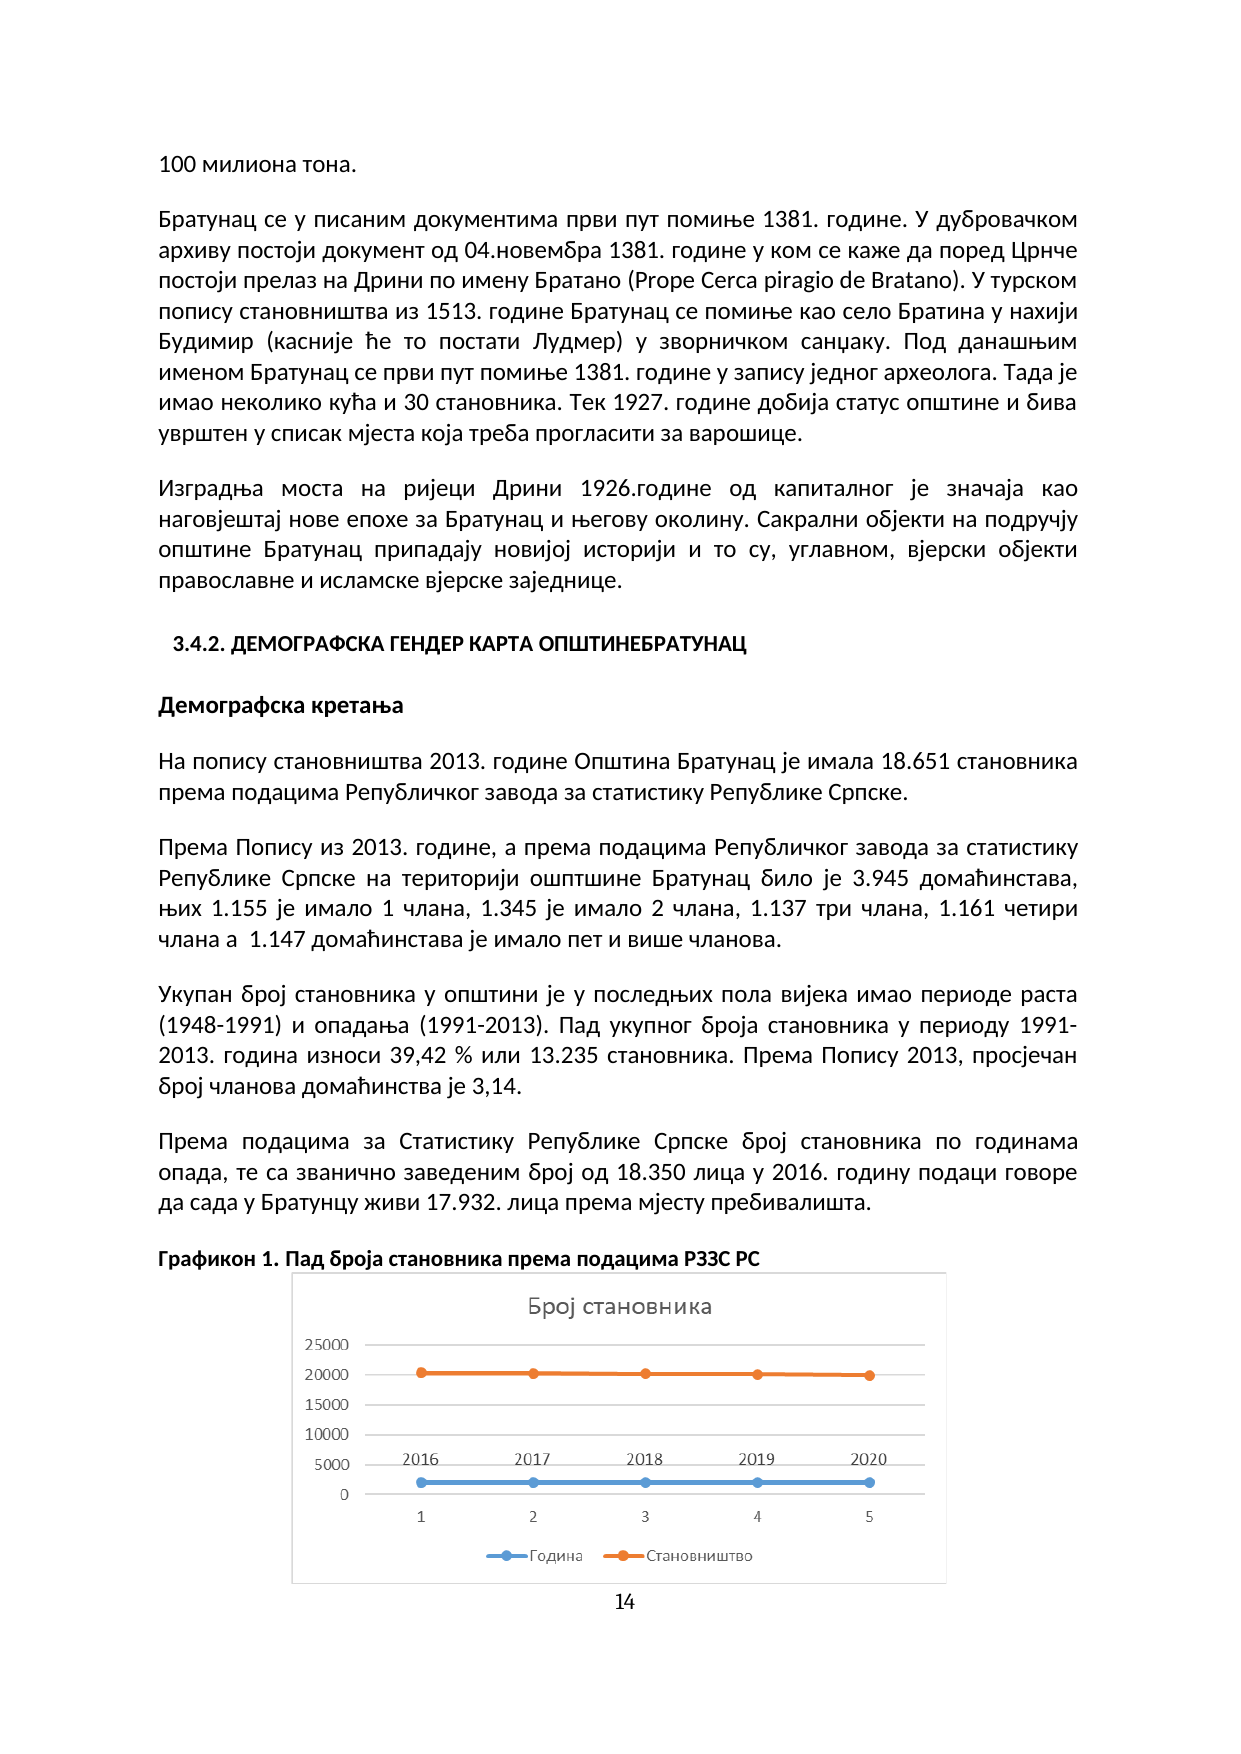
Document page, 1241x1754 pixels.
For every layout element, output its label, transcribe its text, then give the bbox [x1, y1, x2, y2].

subtitle 3.4.2. ДЕМОГРАФСКА ГЕНДЕР КАРТА ОПШТИНЕБРАТУНАЦ [172, 629, 1092, 657]
text Братунац се у писаним документима први пут помиње 1381. године. У дубровачком архиву постоји документ од 04.новембра 1381. године у ком се каже да поред Црнче постоји прелаз на Дрини по имену Братано (Prope Cerca piragio de Bratano). У турском попису становништва из 1513. године Братунац се помиње као село Братина у нахији Будимир (касније ће то постати Лудмер) у зворничком санџаку. Под данашњим именом Братунац се први пут помиње 1381. године у запису једног археолога. Тада је имао неколико кућа и 30 становника. Тек 1927. године добија статус општине и бива уврштен у списак мјеста која треба прогласити за варошице. [158, 203, 1079, 447]
text Према Попису из 2013. године, а према подацима Републичког завода за статистику Републике Српске на територији ошптшине Братунац било је 3.945 домаћинстава, њих 1.155 је имало 1 члана, 1.345 је имало 2 члана, 1.137 три члана, 1.161 четири члана а 1.147 домаћинстава је имало пет и више чланова. [158, 831, 1079, 953]
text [158, 148, 1079, 178]
text Према подацима за Статистику Републике Српске број становника по годинама опада, те са званично заведеним број од 18.350 лица у 2016. годину подаци говоре да сада у Братунцу живи 17.932. лица према мјесту пребивалишта. [158, 1125, 1079, 1217]
text Укупан број становника у општини је у последњих пола виjека имао периоде раста (1948-1991) и опадања (1991-2013). Пад укупног броја становника у периоду 1991-2013. година износи 39,42 % или 13.235 становника. Према Попису 2013, просјечан број чланова домаћинства је 3,14. [158, 978, 1079, 1100]
text Графикон 1. Пад броја становника према подацима РЗЗС РС [158, 1242, 1079, 1272]
text Демографска кретања [158, 690, 1092, 720]
picture [291, 1272, 947, 1584]
text На попису становништва 2013. године Општина Братунац је имала 18.651 становника према подацима Републичког завода за статистику Републике Српске. [158, 745, 1079, 806]
text Изградња моста на ријеци Дрини 1926.године од капиталног је значаја као наговјештај нове епохе за Братунац и његову околину. Сакрални објекти на подручју општине Братунац припадају новијој историји и то су, углавном, вјерски објекти православне и исламске вјерске заједнице. [158, 472, 1079, 594]
